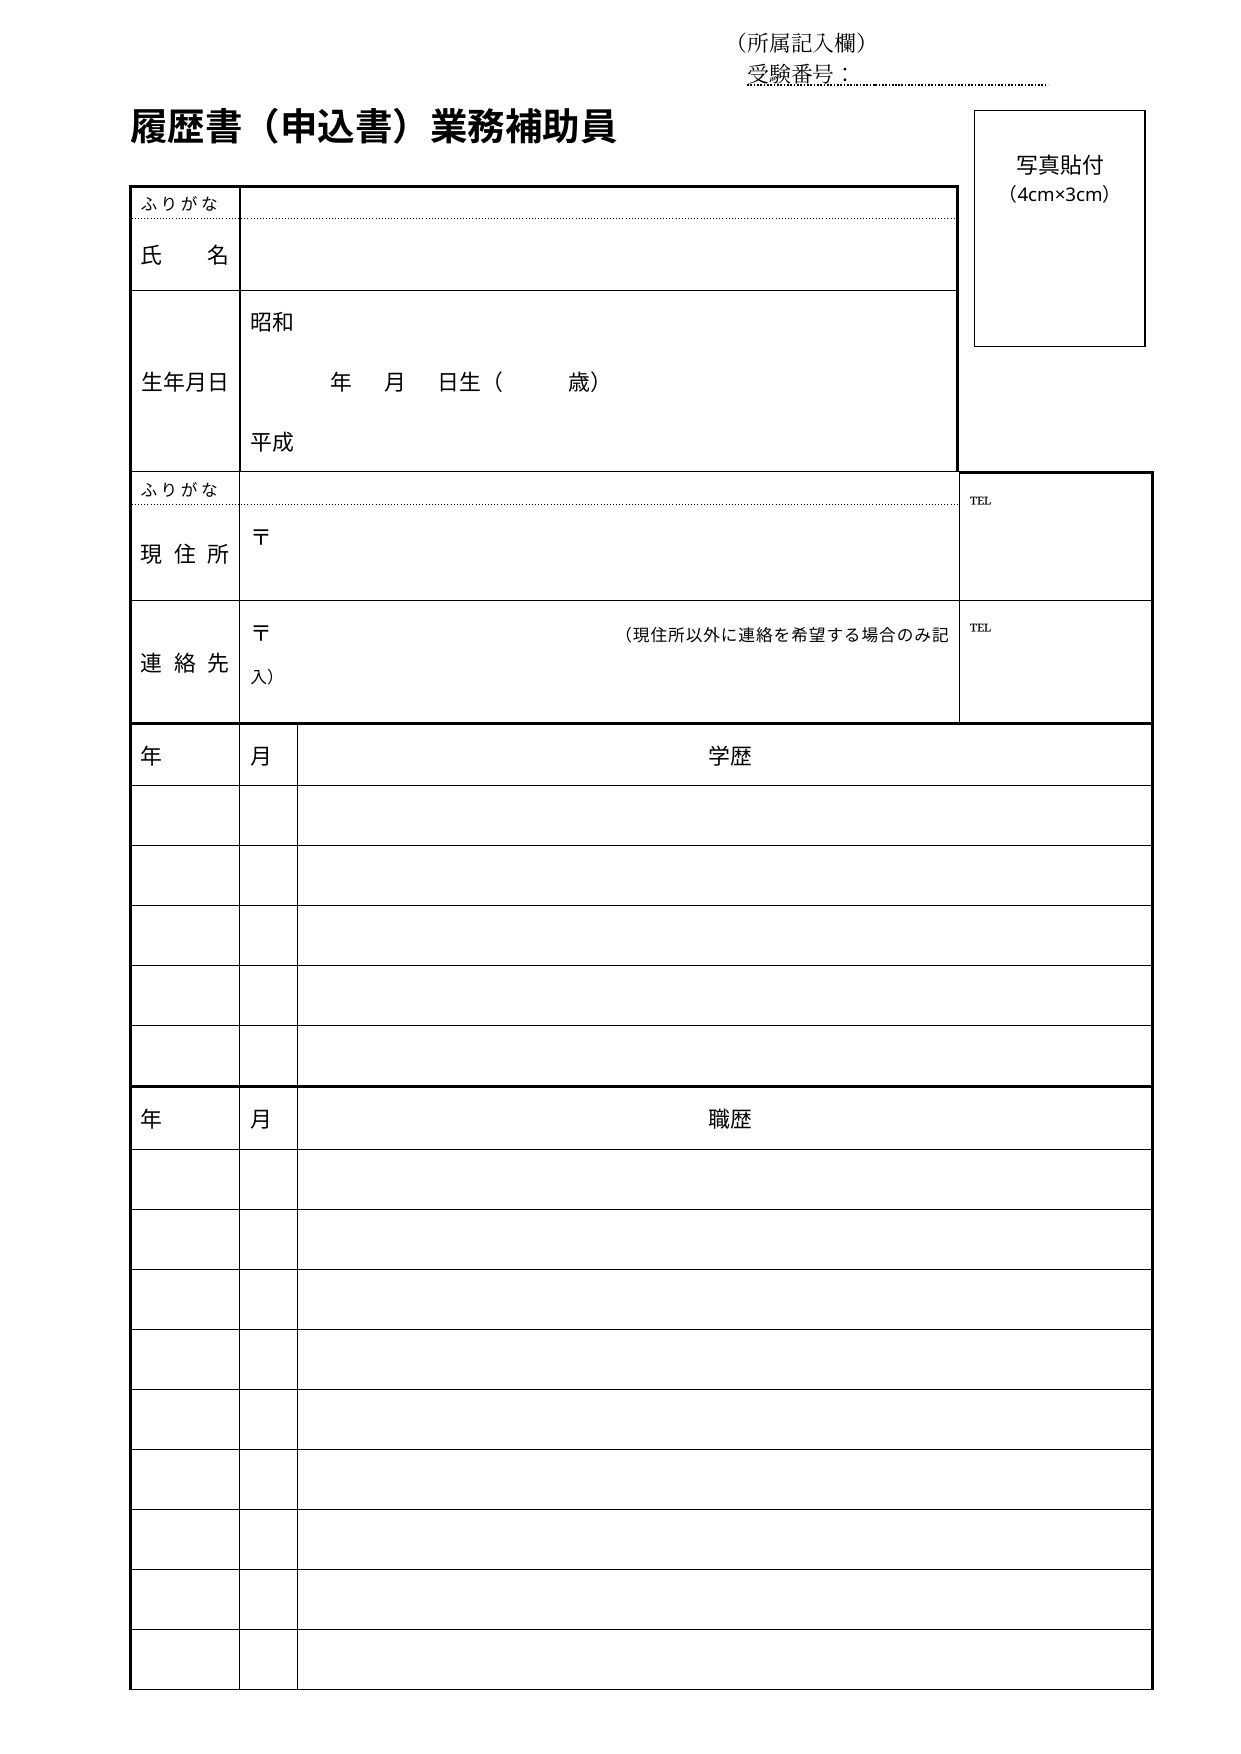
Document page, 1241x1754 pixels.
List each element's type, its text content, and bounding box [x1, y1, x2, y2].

table_cell [132, 1270, 239, 1328]
table_cell [240, 472, 959, 504]
table_cell 月 [240, 725, 297, 785]
table_cell [240, 786, 297, 845]
table_cell [298, 1510, 1151, 1568]
table_cell [132, 1510, 239, 1568]
table_cell [298, 846, 1151, 905]
table_cell [240, 846, 297, 905]
table_cell [240, 1026, 297, 1085]
table_cell [132, 1390, 239, 1448]
table_cell [298, 1150, 1151, 1208]
table_cell [298, 1330, 1151, 1388]
text 履歴書（申込書）業務補助員 [130, 94, 1153, 154]
table_cell [298, 1450, 1151, 1508]
table_cell [298, 966, 1151, 1025]
table_cell 月 [240, 1088, 297, 1148]
table_cell [298, 1630, 1151, 1688]
table_cell [241, 218, 956, 289]
table_cell [132, 966, 239, 1025]
table_cell 学歴 [298, 725, 1151, 785]
table_cell [298, 1210, 1151, 1268]
table_cell [298, 786, 1151, 845]
table_cell 昭和 年 月 日生（ 歳） 平成 [241, 291, 956, 471]
table_cell 〒 （現住所以外に連絡を希望する場合のみ記入） [240, 601, 959, 722]
table_cell [240, 1570, 297, 1628]
table_cell 連絡先 [132, 601, 239, 722]
table_cell [240, 1210, 297, 1268]
table_cell [240, 1270, 297, 1328]
table_cell [240, 1450, 297, 1508]
table_cell [298, 1026, 1151, 1085]
table_cell [132, 1150, 239, 1208]
table_cell 氏名 [132, 218, 239, 289]
table_cell 年 [132, 1088, 239, 1148]
table_cell [240, 906, 297, 965]
table_cell [298, 1570, 1151, 1628]
table_cell ℡ [960, 474, 1151, 600]
table_cell 現住所 [132, 504, 239, 600]
table_cell [298, 1390, 1151, 1448]
table_cell [240, 966, 297, 1025]
table_cell [240, 1390, 297, 1448]
table_cell [132, 846, 239, 905]
table_cell [132, 1210, 239, 1268]
table_cell 年 [132, 725, 239, 785]
table_cell [240, 1630, 297, 1688]
table_cell [240, 1330, 297, 1388]
table_cell ℡ [960, 601, 1151, 722]
table_cell 生年月日 [132, 291, 239, 471]
table_cell [240, 1150, 297, 1208]
table_cell [298, 906, 1151, 965]
table_cell [132, 1026, 239, 1085]
table_cell [132, 786, 239, 845]
table_cell [132, 906, 239, 965]
table_cell ふりがな [132, 472, 239, 504]
table_cell [240, 1510, 297, 1568]
table_cell [132, 1570, 239, 1628]
table_cell 職歴 [298, 1088, 1151, 1148]
table_cell [298, 1270, 1151, 1328]
table_header [241, 188, 956, 218]
table_cell [132, 1630, 239, 1688]
table_cell [132, 1450, 239, 1508]
table_cell [132, 1330, 239, 1388]
table_header ふりがな [132, 188, 239, 218]
table_cell 〒 [240, 504, 959, 600]
